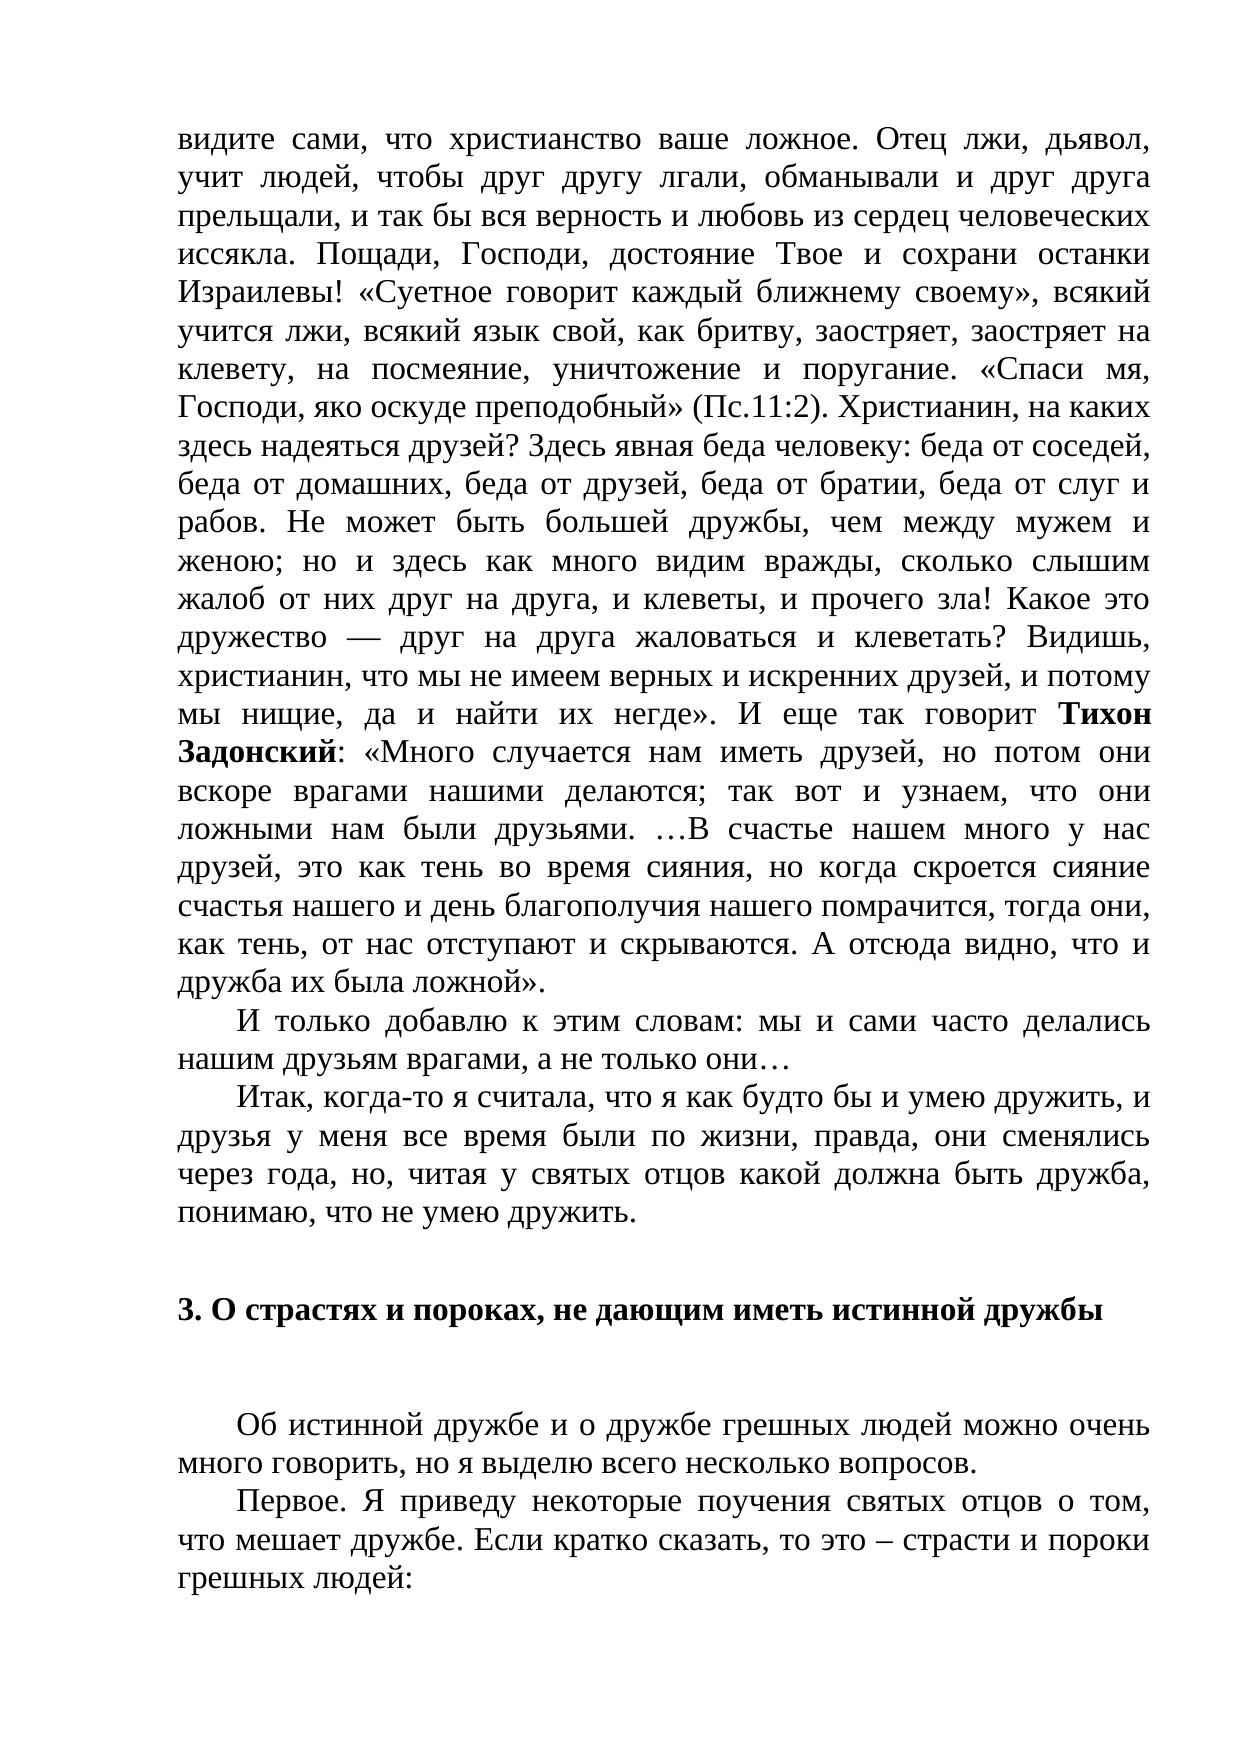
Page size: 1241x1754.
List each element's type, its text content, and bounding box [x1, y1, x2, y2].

text Итак, когда-то я считала, что я как будто бы и умею дружить, и друзья у меня все время были по жизни, правда, они сменялись через года, но, читая у святых отцов какой должна быть дружба, понимаю, что не умею дружить. [177, 1076, 1152, 1230]
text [177, 118, 1152, 1000]
subtitle 3. О страстях и пороках, не дающим иметь истинной дружбы [177, 1289, 1152, 1327]
text И только добавлю к этим словам: мы и сами часто делались нашим друзьям врагами, а не только они… [177, 1000, 1152, 1076]
text Об истинной дружбе и о дружбе грешных людей можно очень много говорить, но я выделю всего несколько вопросов. [177, 1404, 1152, 1481]
text Первое. Я приведу некоторые поучения святых отцов о том, что мешает дружбе. Если кратко сказать, то это – страсти и пороки грешных людей: [177, 1481, 1152, 1596]
